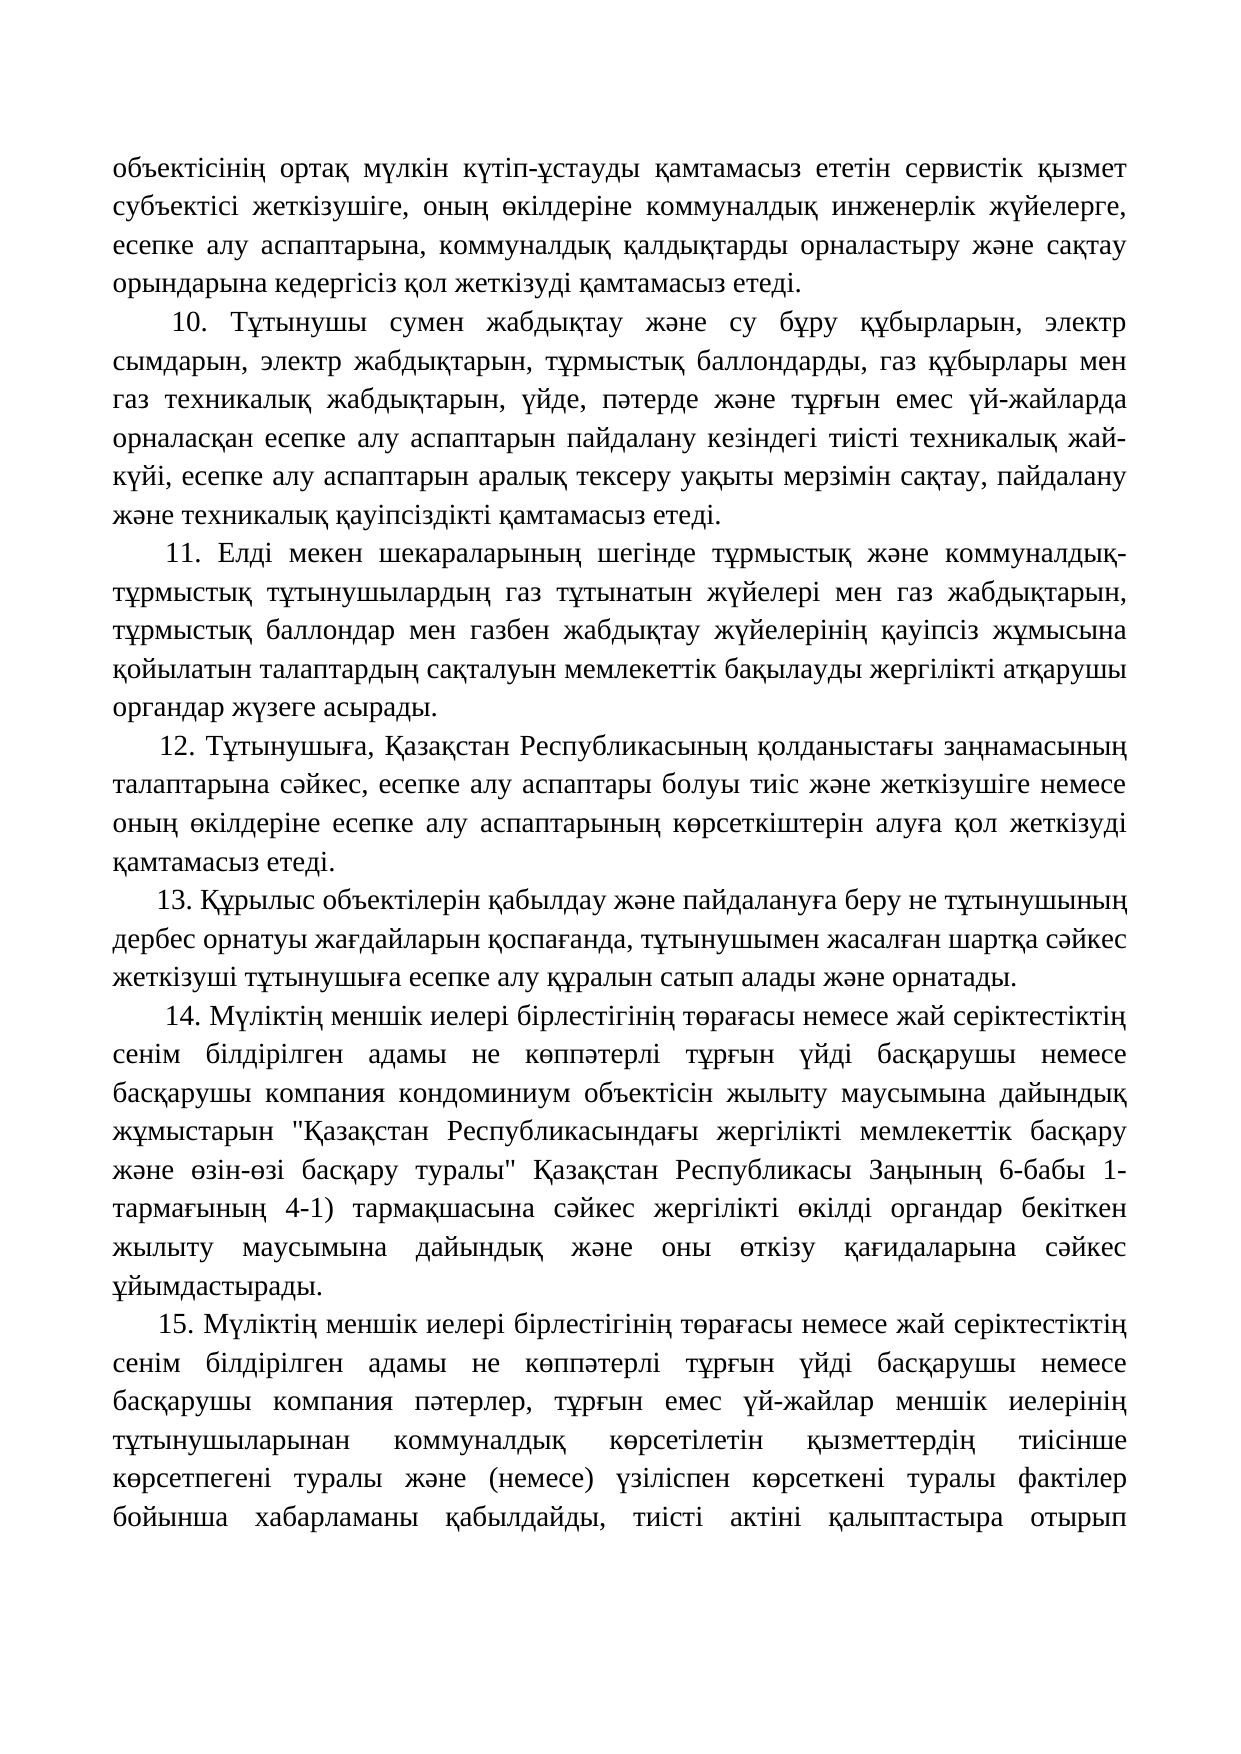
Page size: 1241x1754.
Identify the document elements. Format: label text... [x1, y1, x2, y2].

text 13. Құрылыс объектілерін қабылдау және пайдалануға беру не тұтынушының дербес орнатуы жағдайларын қоспағанда, тұтынушымен жасалған шартқа сәйкес жеткізуші тұтынушыға есепке алу құралын сатып алады және орнатады. [112, 882, 1128, 993]
text 14. Мүліктің меншік иелері бірлестігінің төрағасы немесе жай серіктестіктің сенім білдірілген адамы не көппәтерлі тұрғын үйді басқарушы немесе басқарушы компания кондоминиум объектісін жылыту маусымына дайындық жұмыстарын "Қазақстан Республикасындағы жергілікті мемлекеттік басқару және өзін-өзі басқару туралы" Қазақстан Республикасы Заңының 6-бабы 1-тармағының 4-1) тармақшасына сәйкес жергілікті өкілді органдар бекіткен жылыту маусымына дайындық және оны өткізу қағидаларына сәйкес ұйымдастырады. [112, 998, 1128, 1301]
text 12. Тұтынушыға, Қазақстан Республикасының қолданыстағы заңнамасының талаптарына сәйкес, есепке алу аспаптары болуы тиіс және жеткізушіге немесе оның өкілдеріне есепке алу аспаптарының көрсеткіштерін алуға қол жеткізуді қамтамасыз етеді. [112, 728, 1128, 877]
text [112, 150, 1128, 299]
text 10. Тұтынушы сумен жабдықтау және су бұру құбырларын, электр сымдарын, электр жабдықтарын, тұрмыстық баллондарды, газ құбырлары мен газ техникалық жабдықтарын, үйде, пәтерде және тұрғын емес үй-жайларда орналасқан есепке алу аспаптарын пайдалану кезіндегі тиісті техникалық жай-күйі, есепке алу аспаптарын аралық тексеру уақыты мерзімін сақтау, пайдалану және техникалық қауіпсіздікті қамтамасыз етеді. [112, 304, 1128, 530]
text 11. Елді мекен шекараларының шегінде тұрмыстық және коммуналдық-тұрмыстық тұтынушылардың газ тұтынатын жүйелері мен газ жабдықтарын, тұрмыстық баллондар мен газбен жабдықтау жүйелерінің қауіпсіз жұмысына қойылатын талаптардың сақталуын мемлекеттік бақылауды жергілікті атқарушы органдар жүзеге асырады. [112, 535, 1128, 723]
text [112, 1306, 1128, 1532]
